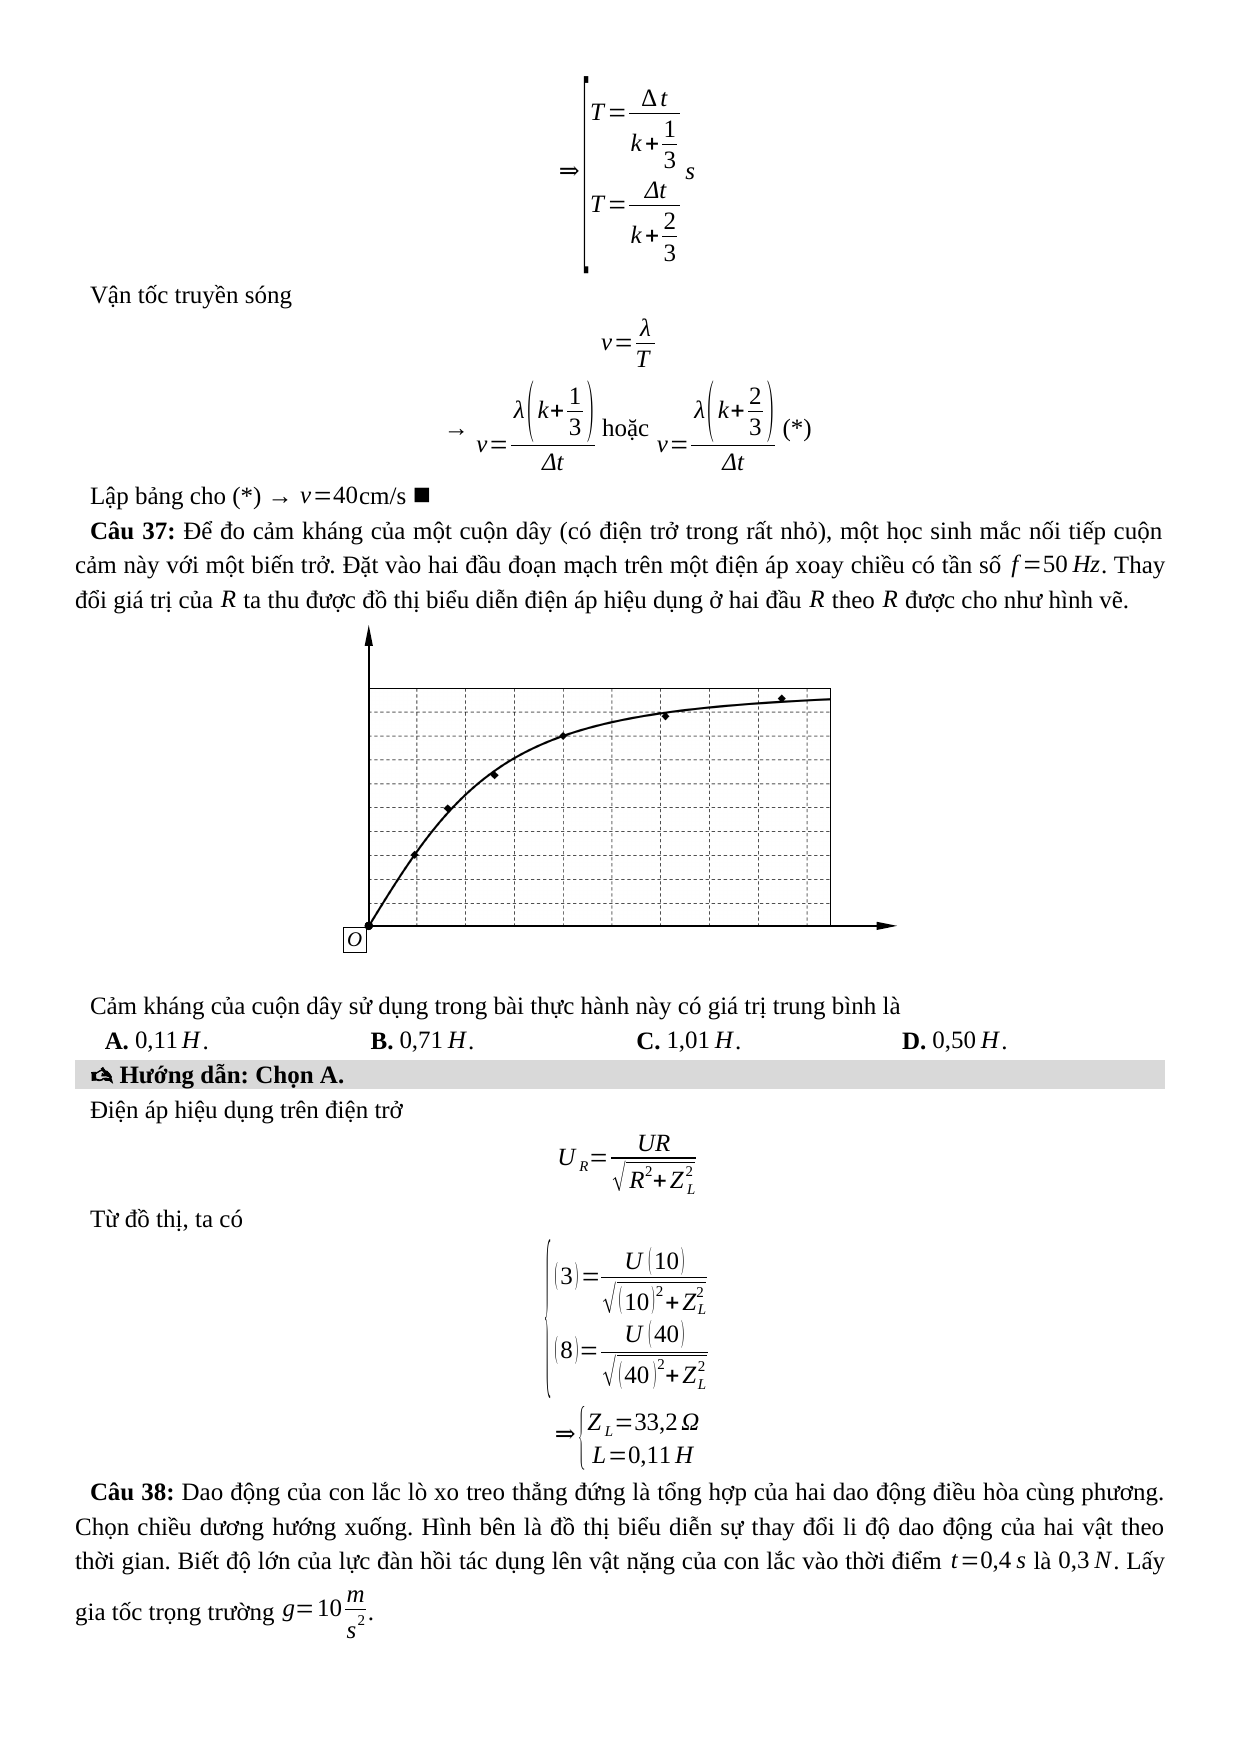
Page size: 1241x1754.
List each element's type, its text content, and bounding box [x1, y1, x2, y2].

text Vận tốc truyền sóng [75, 280, 1165, 309]
text → hoặc (*) [75, 379, 1165, 476]
text Lập bảng cho (*) → cm/s [75, 481, 1165, 510]
text Cảm kháng của cuộn dây sử dụng trong bài thực hành này có giá trị trung bình là [75, 991, 1165, 1020]
text Câu 37: Để đo cảm kháng của một cuộn dây (có điện trở trong rất nhỏ), một học sinh mắc nối tiếp cuộn cảm này với một biến trở. Đặt vào hai đầu đoạn mạch trên một điện áp xoay chiều có tần số . Thay đổi giá trị của ta thu được đồ thị biểu diễn điện áp hiệu dụng ở hai đầu theo được cho như hình vẽ. [75, 516, 1165, 613]
picture [370, 689, 830, 925]
text A. . B. . C. . D. . [75, 1026, 1165, 1054]
text Điện áp hiệu dụng trên điện trở [75, 1095, 1165, 1123]
text Hướng dẫn: Chọn A. [75, 1060, 1165, 1089]
text Câu 38: Dao động của con lắc lò xo treo thẳng đứng là tổng hợp của hai dao động điều hòa cùng phương. Chọn chiều dương hướng xuống. Hình bên là đồ thị biểu diễn sự thay đổi li độ dao động của hai vật theo thời gian. Biết độ lớn của lực đàn hồi tác dụng lên vật nặng của con lắc vào thời điểm là . Lấy gia tốc trọng trường . [75, 1477, 1165, 1643]
text Từ đồ thị, ta có [75, 1204, 1165, 1232]
